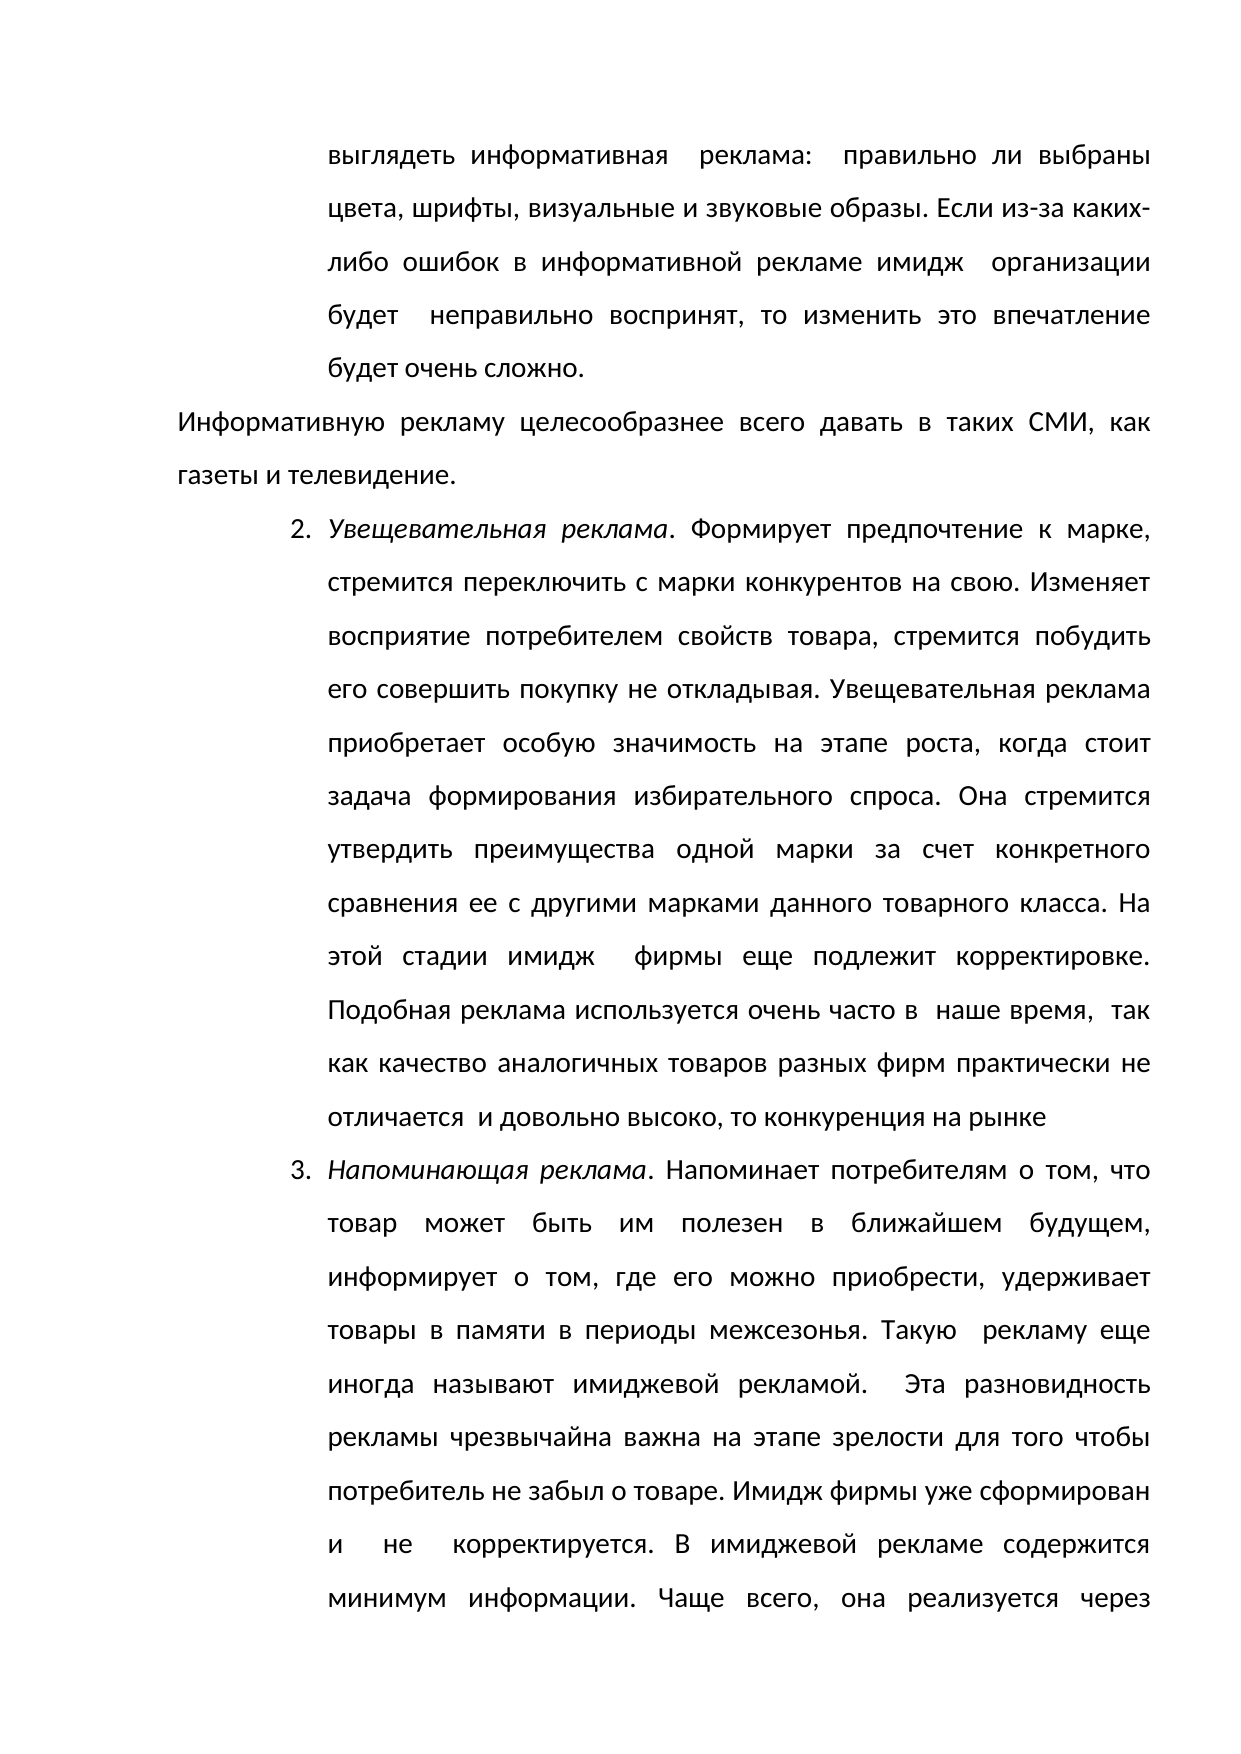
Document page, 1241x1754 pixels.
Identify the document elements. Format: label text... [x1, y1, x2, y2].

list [290, 1151, 1152, 1614]
text Информативную рекламу целесообразнее всего давать в таких СМИ, как газеты и телевидение. [177, 403, 1152, 492]
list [290, 136, 1152, 385]
list Увещевательная реклама. Формирует предпочтение к марке, стремится переключить с марки конкурентов на свою. Изменяет восприятие потребителем свойств товара, стремится побудить его совершить покупку не откладывая. Увещевательная реклама приобретает особую значимость на этапе роста, когда стоит задача формирования избирательного спроса. Она стремится утвердить преимущества одной марки за счет конкретного сравнения ее с другими марками данного товарного класса. На этой стадии имидж фирмы еще подлежит корректировке. Подобная реклама используется очень часто в наше время, так как качество аналогичных товаров разных фирм практически не отличается и довольно высоко, то конкуренция на рынке [290, 510, 1152, 1133]
